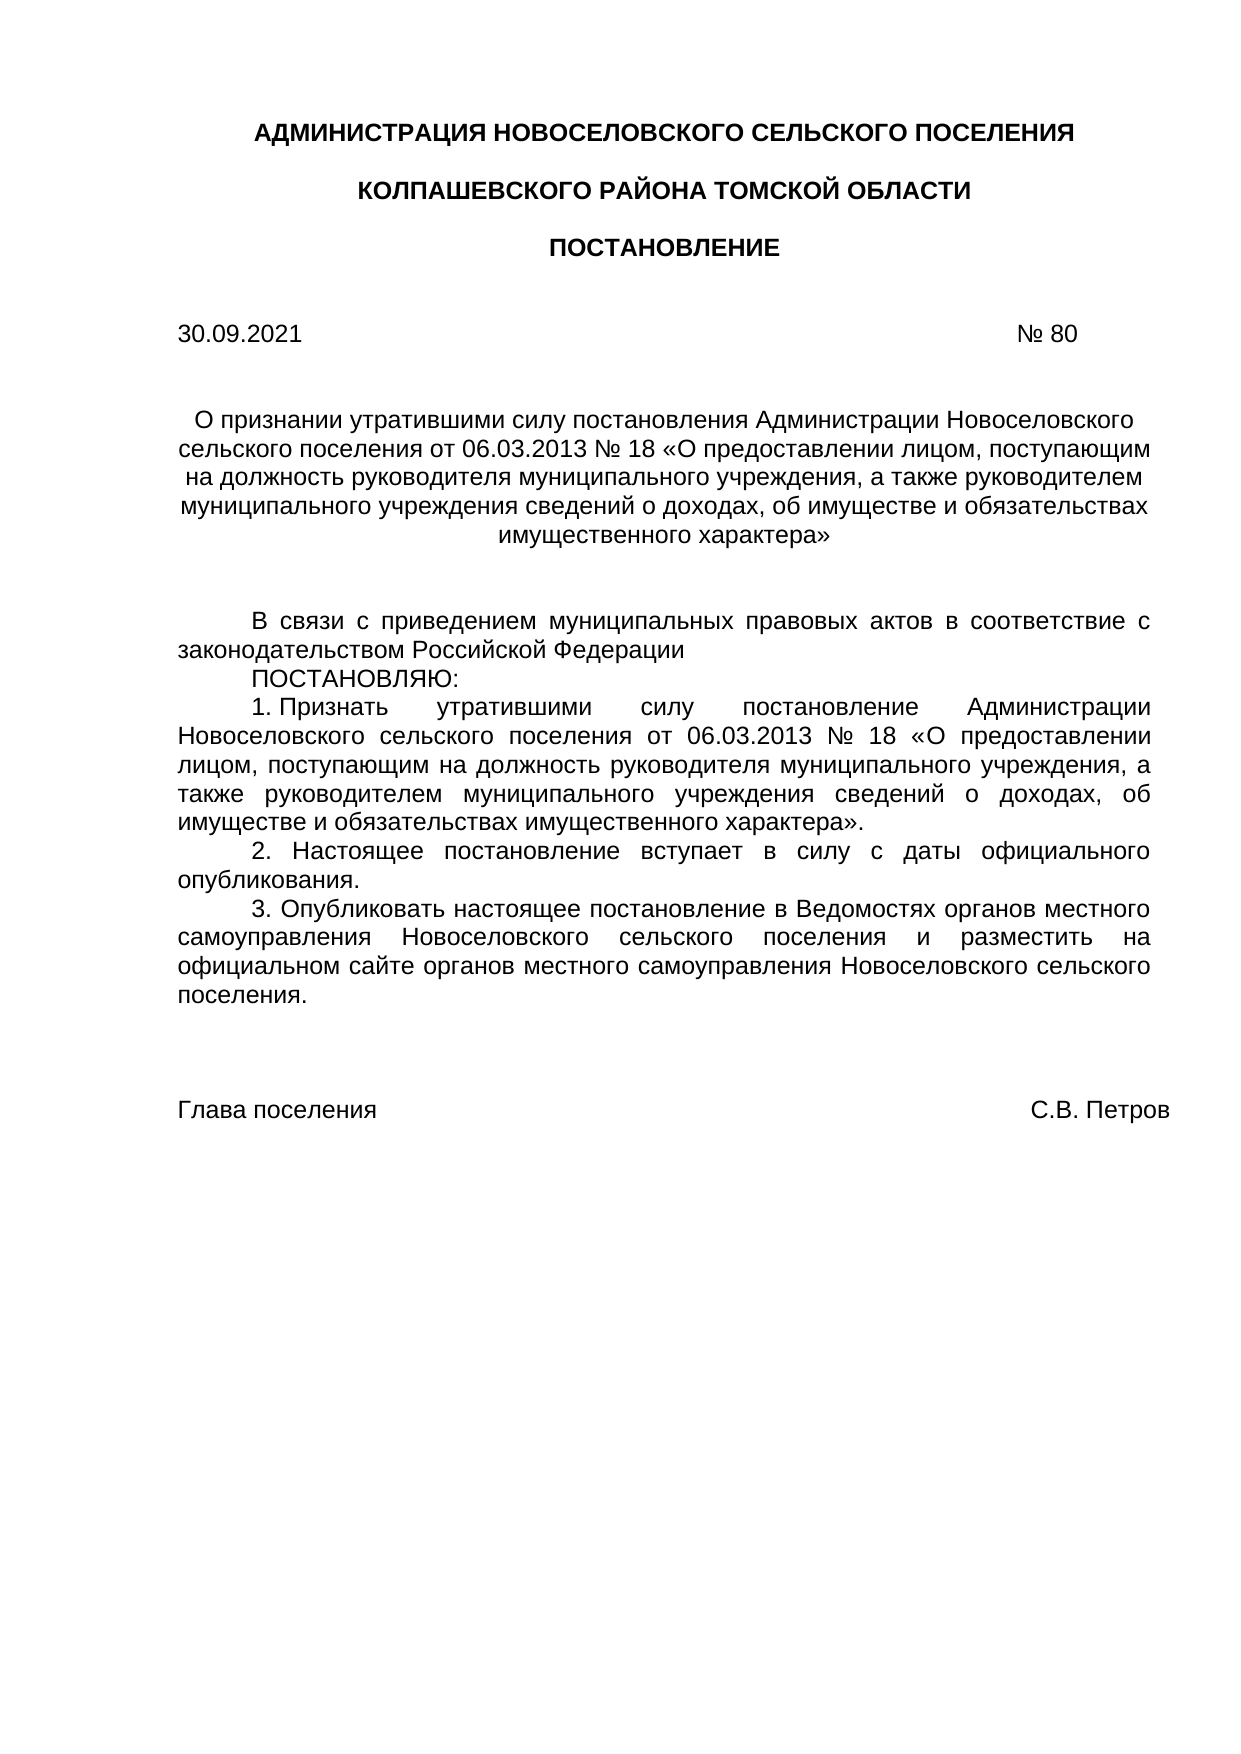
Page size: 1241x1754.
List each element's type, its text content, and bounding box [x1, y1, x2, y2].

table_header С.В. Петров [679, 1095, 1182, 1124]
text О признании утратившими силу постановления Администрации Новоселовского сельского поселения от 06.03.2013 № 18 «О предоставлении лицом, поступающим на должность руководителя муниципального учреждения, а также руководителем муниципального учреждения сведений о доходах, об имуществе и обязательствах имущественного характера» [177, 405, 1152, 549]
text ПОСТАНОВЛЯЮ: [177, 664, 1152, 692]
text 30.09.2021 № 80 [177, 319, 1152, 347]
text В связи с приведением муниципальных правовых актов в соответствие с законодательством Российской Федерации [177, 606, 1152, 664]
table_header Глава поселения [166, 1095, 679, 1124]
text 1. Признать утратившими силу постановление Администрации Новоселовского сельского поселения от 06.03.2013 № 18 «О предоставлении лицом, поступающим на должность руководителя муниципального учреждения, а также руководителем муниципального учреждения сведений о доходах, об имуществе и обязательствах имущественного характера». [177, 692, 1152, 836]
text ПОСТАНОВЛЕНИЕ [177, 233, 1152, 262]
text АДМИНИСТРАЦИЯ НОВОСЕЛОВСКОГО СЕЛЬСКОГО ПОСЕЛЕНИЯ [177, 118, 1152, 147]
text 3. Опубликовать настоящее постановление в Ведомостях органов местного самоуправления Новоселовского сельского поселения и разместить на официальном сайте органов местного самоуправления Новоселовского сельского поселения. [177, 894, 1152, 1009]
text 2. Настоящее постановление вступает в силу с даты официального опубликования. [177, 836, 1152, 894]
text КОЛПАШЕВСКОГО РАЙОНА ТОМСКОЙ ОБЛАСТИ [177, 176, 1152, 204]
